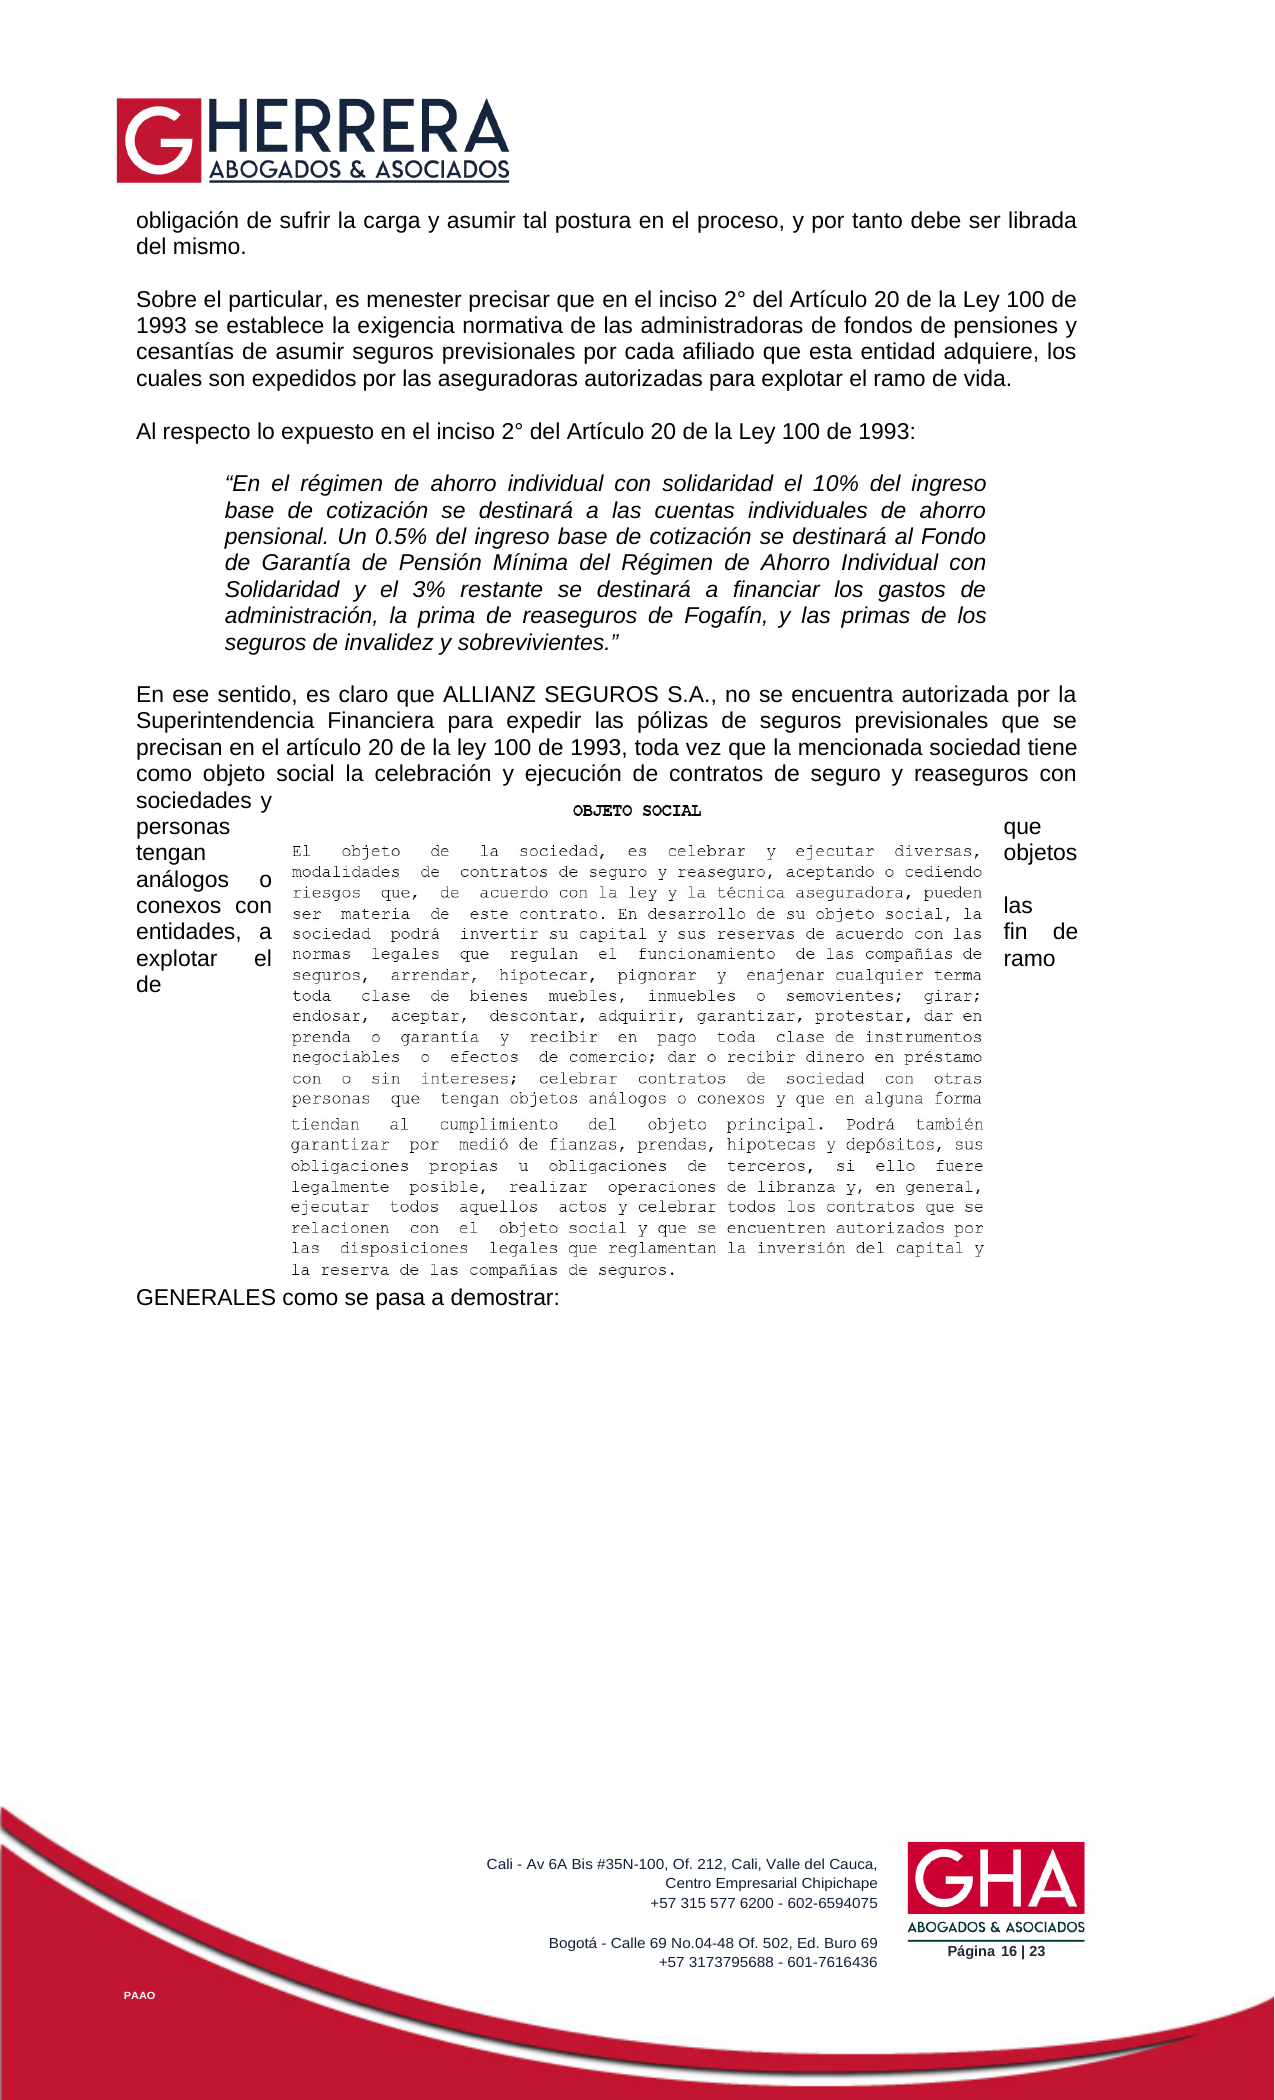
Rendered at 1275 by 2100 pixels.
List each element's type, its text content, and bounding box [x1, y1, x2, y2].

text Al respecto lo expuesto en el inciso 2° del Artículo 20 de la Ley 100 de 1993: [136, 418, 1078, 444]
picture [96, 75, 529, 206]
picture [290, 797, 985, 1284]
picture [0, 1793, 1275, 2100]
text Sobre el particular, es menester precisar que en el inciso 2° del Artículo 20 de la Ley 100 de 1993 se establece la exigencia normativa de las administradoras de fondos de pensiones y cesantías de asumir seguros previsionales por cada afiliado que esta entidad adquiere, los cuales son expedidos por las aseguradoras autorizadas para explotar el ramo de vida. [136, 286, 1078, 391]
text “En el régimen de ahorro individual con solidaridad el 10% del ingreso base de cotización se destinará a las cuentas individuales de ahorro pensional. Un 0.5% del ingreso base de cotización se destinará al Fondo de Garantía de Pensión Mínima del Régimen de Ahorro Individual con Solidaridad y el 3% restante se destinará a financiar los gastos de administración, la prima de reaseguros de Fogafín, y las primas de los seguros de invalidez y sobrevivientes.” [224, 470, 989, 655]
